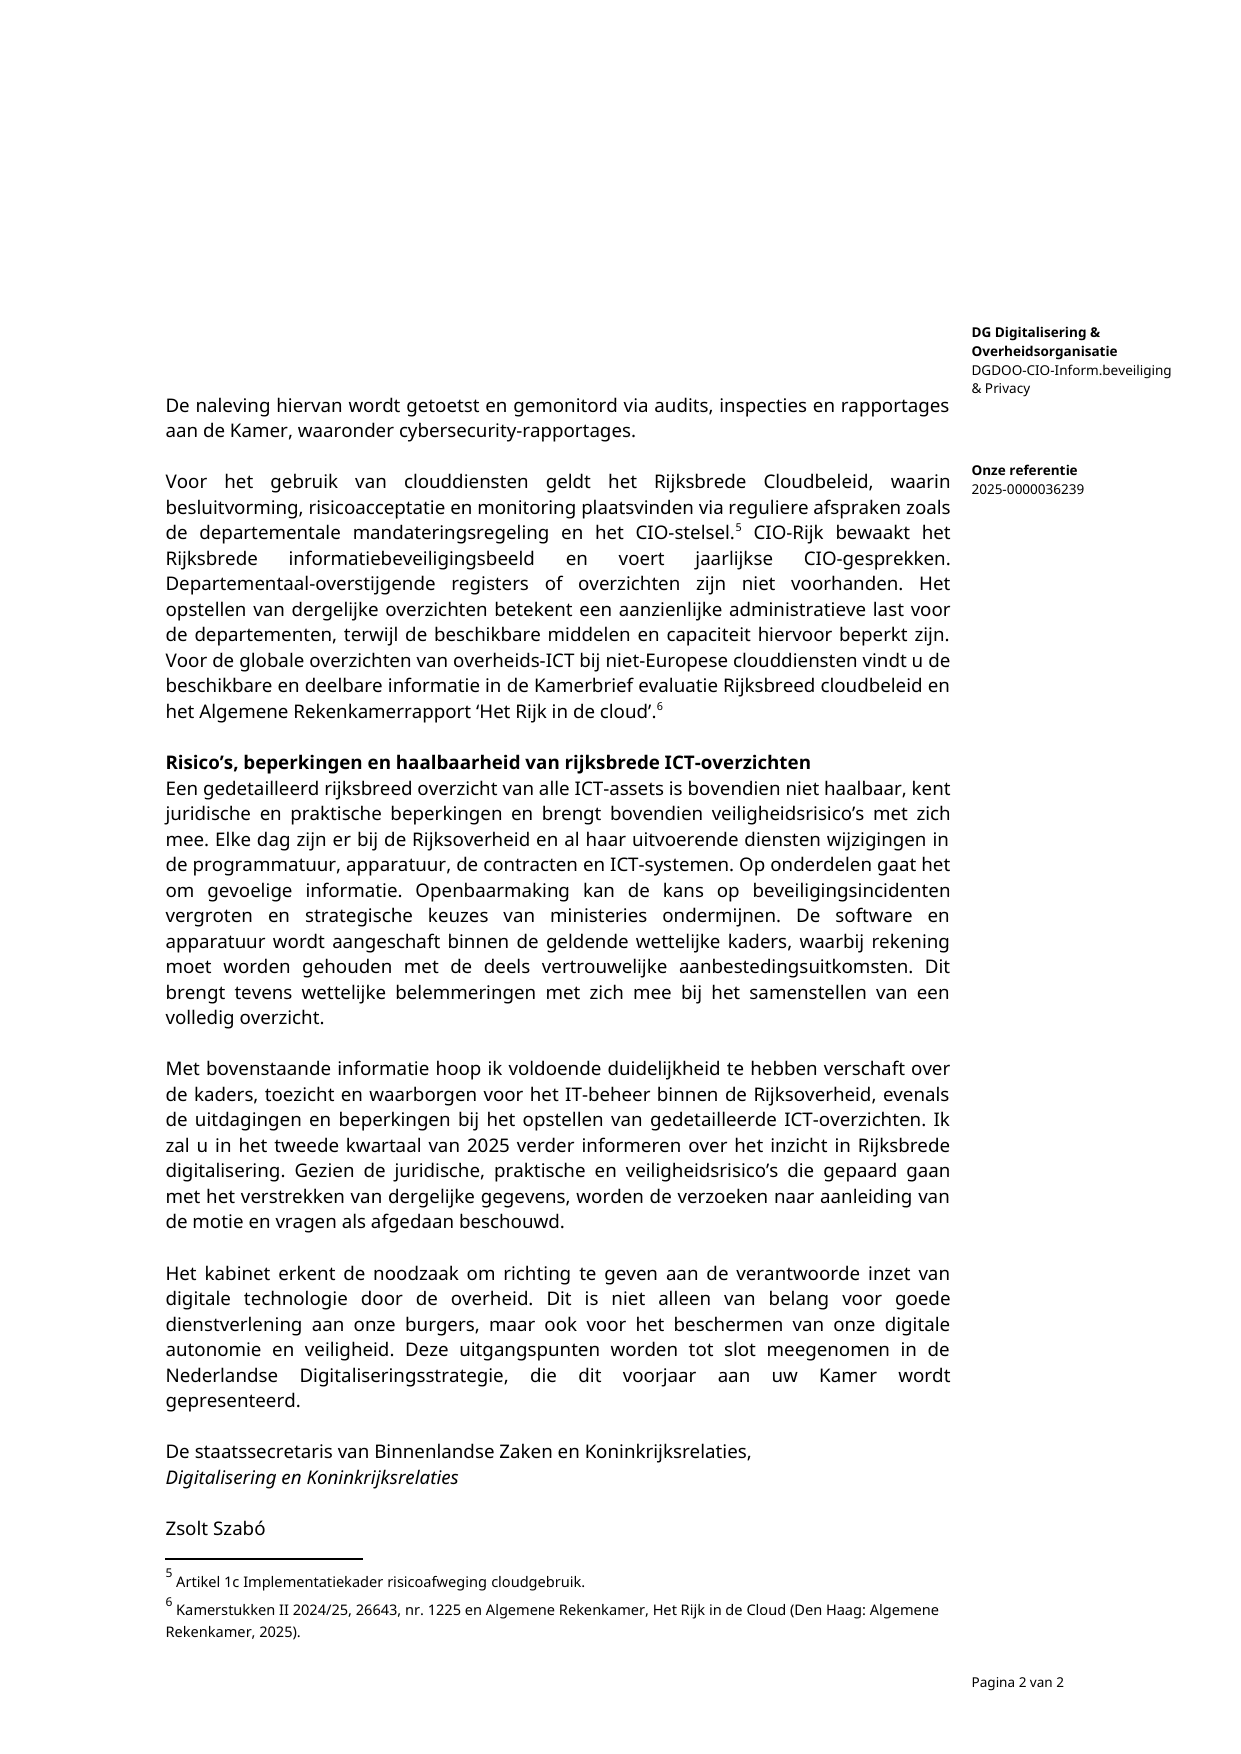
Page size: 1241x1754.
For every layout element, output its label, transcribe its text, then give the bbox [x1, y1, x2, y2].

text Voor het gebruik van clouddiensten geldt het Rijksbrede Cloudbeleid, waarin besluitvorming, risicoacceptatie en monitoring plaatsvinden via reguliere afspraken zoals de departementale mandateringsregeling en het CIO-stelsel. CIO-Rijk bewaakt het Rijksbrede informatiebeveiligingsbeeld en voert jaarlijkse CIO-gesprekken. Departementaal-overstijgende registers of overzichten zijn niet voorhanden. Het opstellen van dergelijke overzichten betekent een aanzienlijke administratieve last voor de departementen, terwijl de beschikbare middelen en capaciteit hiervoor beperkt zijn. Voor de globale overzichten van overheids-ICT bij niet-Europese clouddiensten vindt u de beschikbare en deelbare informatie in de Kamerbrief evaluatie Rijksbreed cloudbeleid en het Algemene Rekenkamerrapport ‘Het Rijk in de cloud’. [165, 469, 951, 724]
text De staatssecretaris van Binnenlandse Zaken en Koninkrijksrelaties, Digitalisering en Koninkrijksrelaties Zsolt Szabó [165, 1438, 951, 1541]
text Met bovenstaande informatie hoop ik voldoende duidelijkheid te hebben verschaft over de kaders, toezicht en waarborgen voor het IT-beheer binnen de Rijksoverheid, evenals de uitdagingen en beperkingen bij het opstellen van gedetailleerde ICT-overzichten. Ik zal u in het tweede kwartaal van 2025 verder informeren over het inzicht in Rijksbrede digitalisering. Gezien de juridische, praktische en veiligheidsrisico’s die gepaard gaan met het verstrekken van dergelijke gegevens, worden de verzoeken naar aanleiding van de motie en vragen als afgedaan beschouwd. [165, 1056, 951, 1234]
text Het kabinet erkent de noodzaak om richting te geven aan de verantwoorde inzet van digitale technologie door de overheid. Dit is niet alleen van belang voor goede dienstverlening aan onze burgers, maar ook voor het beschermen van onze digitale autonomie en veiligheid. Deze uitgangspunten worden tot slot meegenomen in de Nederlandse Digitaliseringsstrategie, die dit voorjaar aan uw Kamer wordt gepresenteerd. [165, 1260, 951, 1413]
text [165, 392, 951, 443]
text Risico’s, beperkingen en haalbaarheid van rijksbrede ICT-overzichten [165, 749, 951, 775]
text Een gedetailleerd rijksbreed overzicht van alle ICT-assets is bovendien niet haalbaar, kent juridische en praktische beperkingen en brengt bovendien veiligheidsrisico’s met zich mee. Elke dag zijn er bij de Rijksoverheid en al haar uitvoerende diensten wijzigingen in de programmatuur, apparatuur, de contracten en ICT-systemen. Op onderdelen gaat het om gevoelige informatie. Openbaarmaking kan de kans op beveiligingsincidenten vergroten en strategische keuzes van ministeries ondermijnen. De software en apparatuur wordt aangeschaft binnen de geldende wettelijke kaders, waarbij rekening moet worden gehouden met de deels vertrouwelijke aanbestedingsuitkomsten. Dit brengt tevens wettelijke belemmeringen met zich mee bij het samenstellen van een volledig overzicht. [165, 775, 951, 1030]
